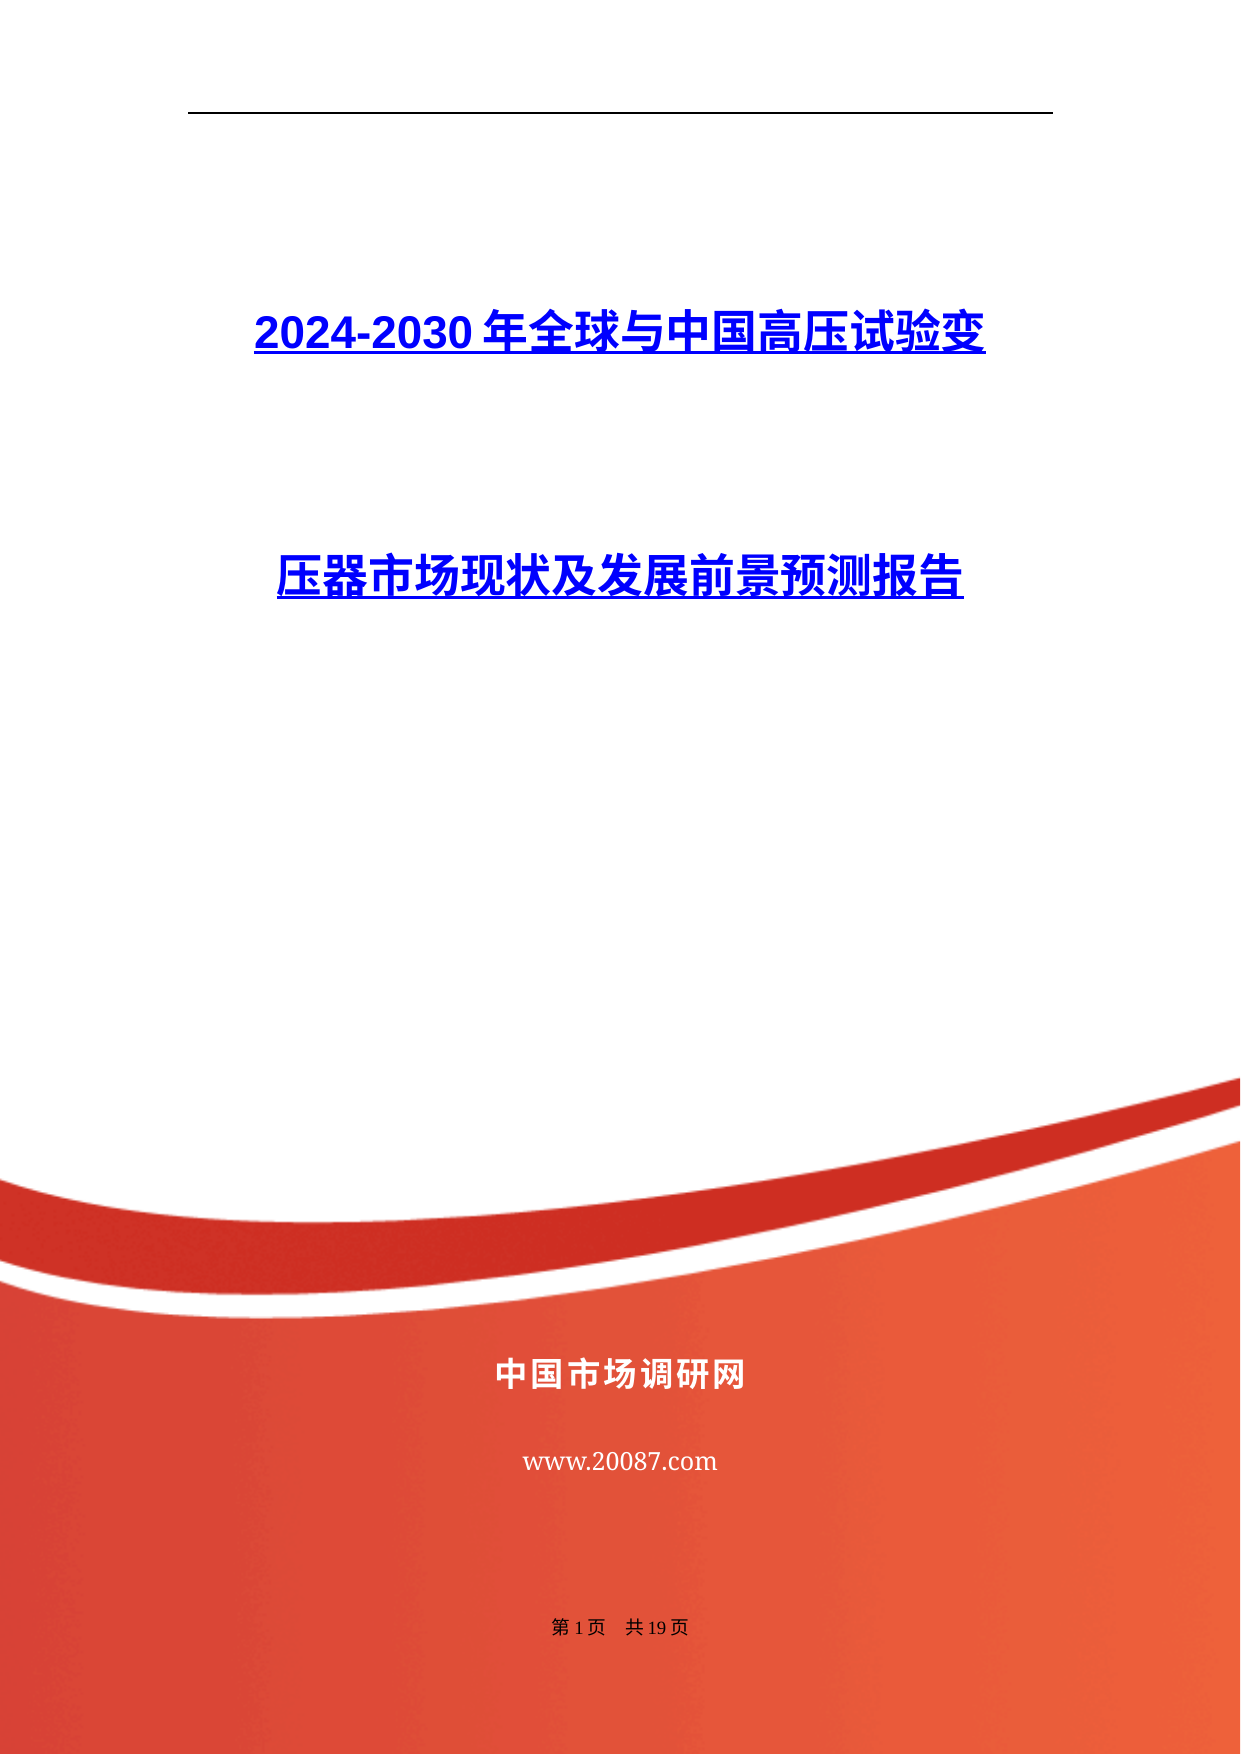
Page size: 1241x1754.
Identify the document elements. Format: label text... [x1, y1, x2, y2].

subtitle 中国市场调研网 [187, 1339, 1053, 1404]
text www.20087.com [187, 1428, 1053, 1493]
picture [0, 1006, 1241, 1754]
table_header 2024-2030年全球与中国高压试验变压器市场现状及发展前景预测报告 [188, 207, 1053, 773]
